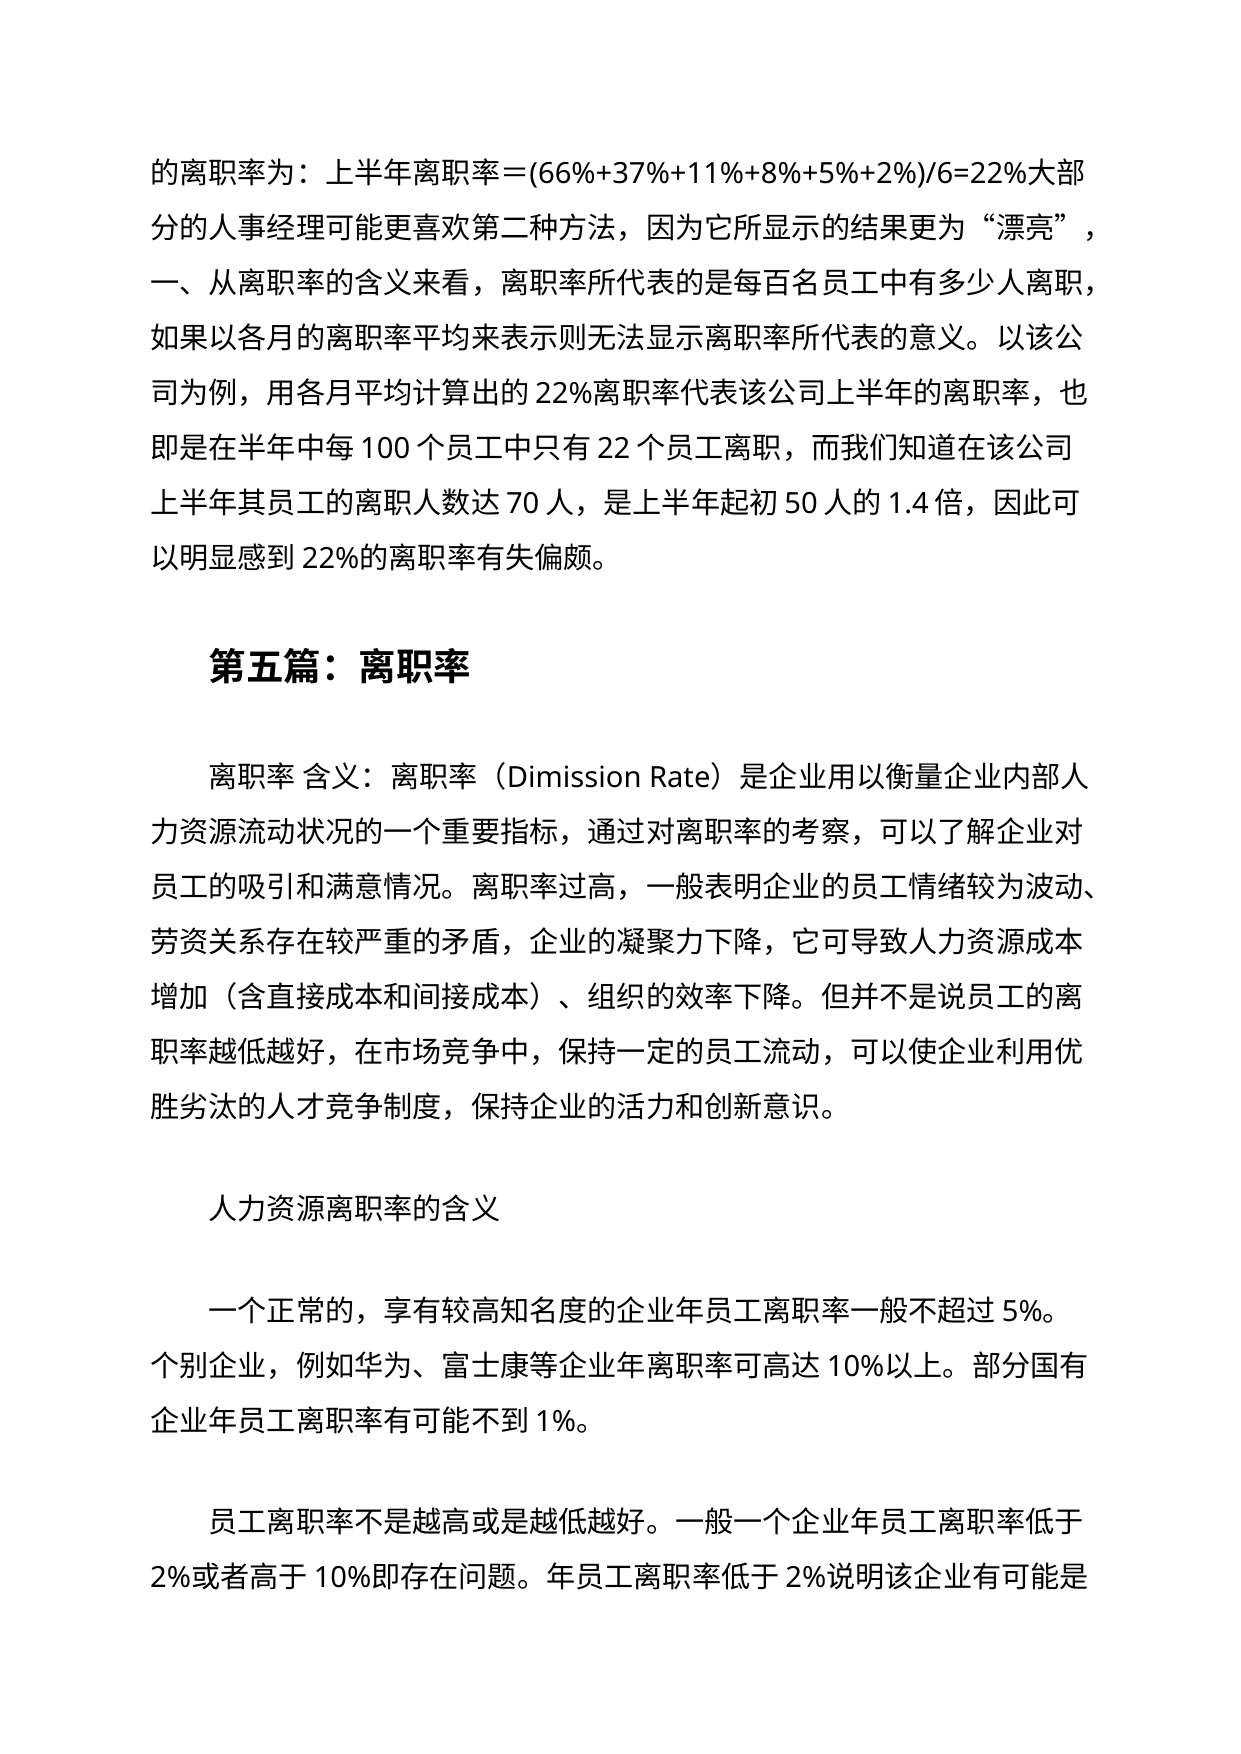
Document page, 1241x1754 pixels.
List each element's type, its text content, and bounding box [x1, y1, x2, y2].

text 一个正常的，享有较高知名度的企业年员工离职率一般不超过5%。个别企业，例如华为、富士康等企业年离职率可高达10%以上。部分国有企业年员工离职率有可能不到1%。 [150, 1287, 1090, 1439]
text 离职率 含义：离职率（Dimission Rate）是企业用以衡量企业内部人力资源流动状况的一个重要指标，通过对离职率的考察，可以了解企业对员工的吸引和满意情况。离职率过高，一般表明企业的员工情绪较为波动、劳资关系存在较严重的矛盾，企业的凝聚力下降，它可导致人力资源成本增加（含直接成本和间接成本）、组织的效率下降。但并不是说员工的离职率越低越好，在市场竞争中，保持一定的员工流动，可以使企业利用优胜劣汰的人才竞争制度，保持企业的活力和创新意识。 [150, 754, 1090, 1126]
text 人力资源离职率的含义 [150, 1185, 1090, 1228]
text 第五篇：离职率 [150, 637, 1090, 691]
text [150, 1499, 1090, 1596]
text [150, 150, 1090, 577]
